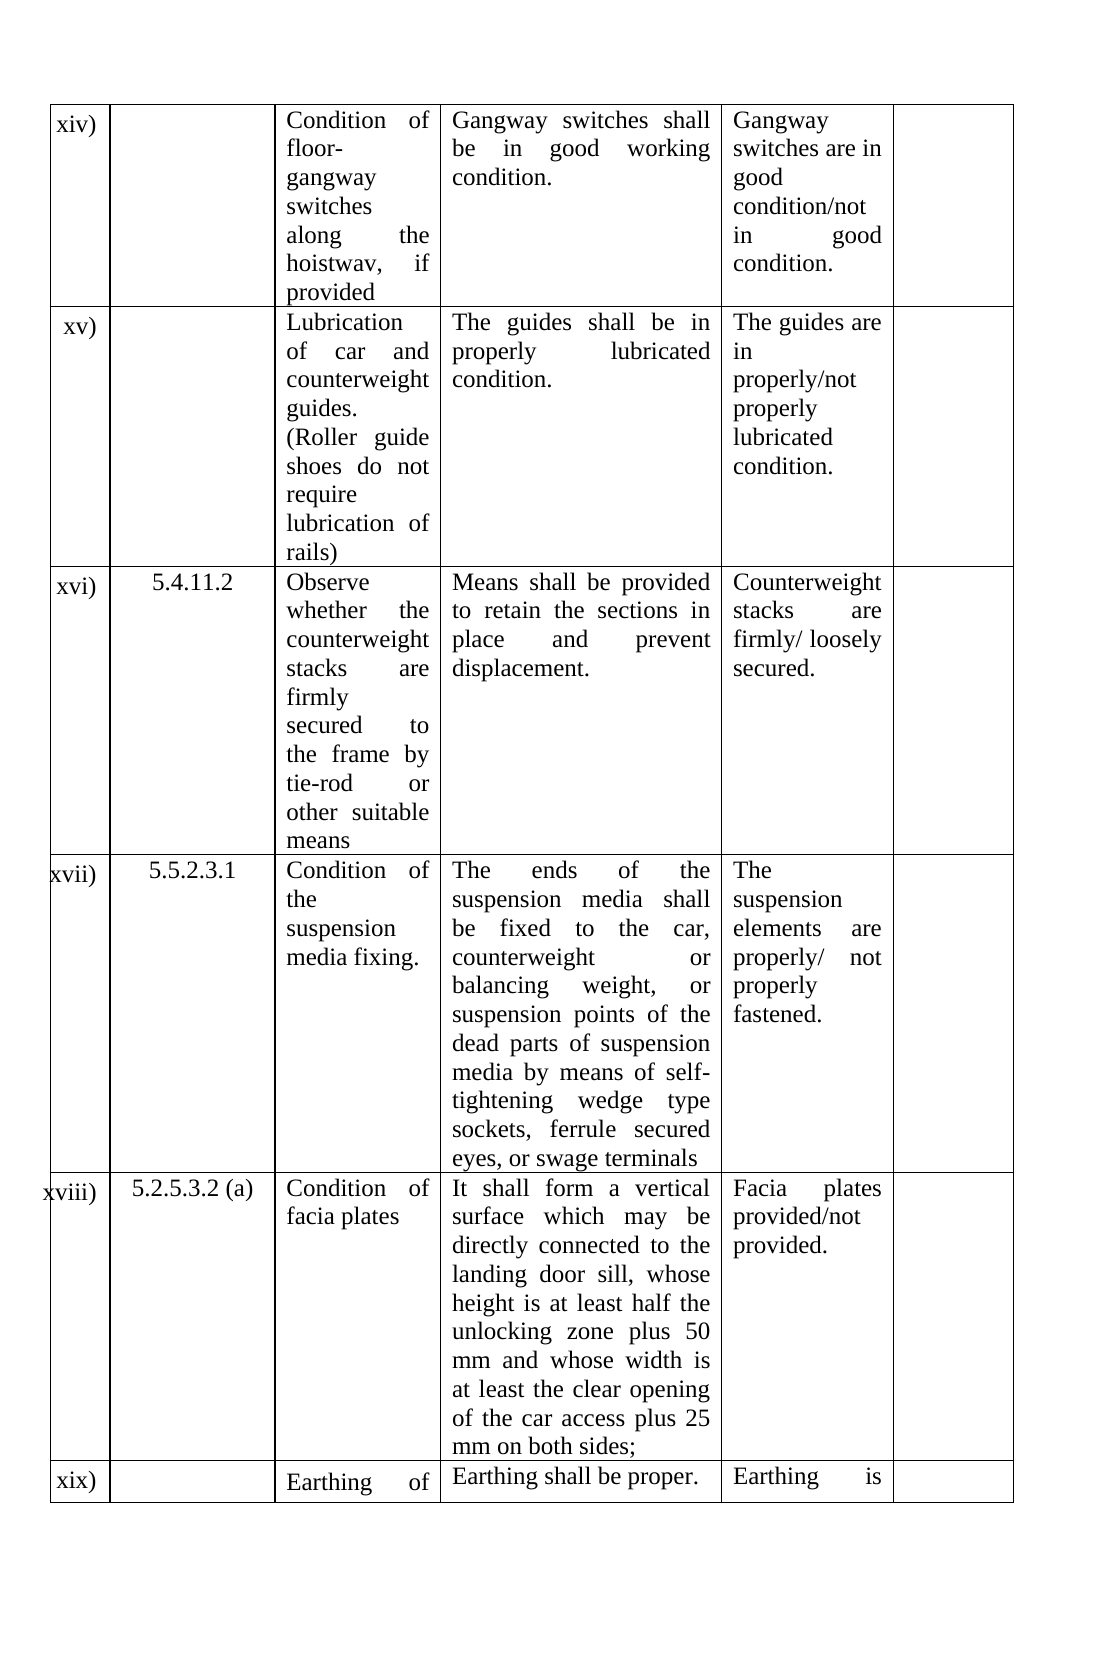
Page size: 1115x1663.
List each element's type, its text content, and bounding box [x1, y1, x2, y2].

table_cell Lubrication of car and counterweight guides. (Roller guide shoes do not require lubrication of rails) [276, 307, 440, 566]
table_cell [111, 105, 274, 306]
table_cell 5.2.5.3.2 (a) [111, 1173, 274, 1460]
table_cell [111, 307, 274, 566]
table_cell The ends of the suspension media shall be fixed to the car, counterweight or balancing weight, or suspension points of the dead parts of suspension media by means of self-tightening wedge type sockets, ferrule secured eyes, or swage terminals [441, 855, 721, 1172]
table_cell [276, 1461, 440, 1502]
table_cell [51, 567, 109, 854]
table_cell [51, 105, 109, 306]
table_cell The guides shall be in properly lubricated condition. [441, 307, 721, 566]
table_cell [441, 1461, 721, 1502]
table_cell Gangway switches are in good condition/not in good condition. [722, 105, 893, 306]
table_cell Condition of the suspension media fixing. [276, 855, 440, 1172]
table_cell 5.4.11.2 [111, 567, 274, 854]
table_cell It shall form a vertical surface which may be directly connected to the landing door sill, whose height is at least half the unlocking zone plus 50 mm and whose width is at least the clear opening of the car access plus 25 mm on both sides; [441, 1173, 721, 1460]
table_cell [894, 1173, 1013, 1460]
table_cell The guides are in properly/not properly lubricated condition. [722, 307, 893, 566]
table_cell Facia plates provided/not provided. [722, 1173, 893, 1460]
table_cell [51, 307, 109, 566]
table_cell [894, 105, 1013, 306]
table_cell Means shall be provided to retain the sections in place and prevent displacement. [441, 567, 721, 854]
table_cell The suspension elements are properly/ not properly fastened. [722, 855, 893, 1172]
table_cell [51, 1461, 109, 1502]
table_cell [722, 1461, 893, 1502]
table_cell Condition of floor-gangway switches along the hoistwav, if provided [276, 105, 440, 306]
table_cell Gangway switches shall be in good working condition. [441, 105, 721, 306]
table_cell [51, 1173, 109, 1460]
table_cell [111, 1461, 274, 1502]
table_cell 5.5.2.3.1 [111, 855, 274, 1172]
table_cell Counterweight stacks are firmly/ loosely secured. [722, 567, 893, 854]
table_cell Observe whether the counterweight stacks are firmly secured to the frame by tie-rod or other suitable means [276, 567, 440, 854]
table_cell [894, 567, 1013, 854]
table_cell [51, 855, 109, 1172]
table_cell [894, 307, 1013, 566]
table_cell [894, 1461, 1013, 1502]
table_cell Condition of facia plates [276, 1173, 440, 1460]
table_cell [894, 855, 1013, 1172]
